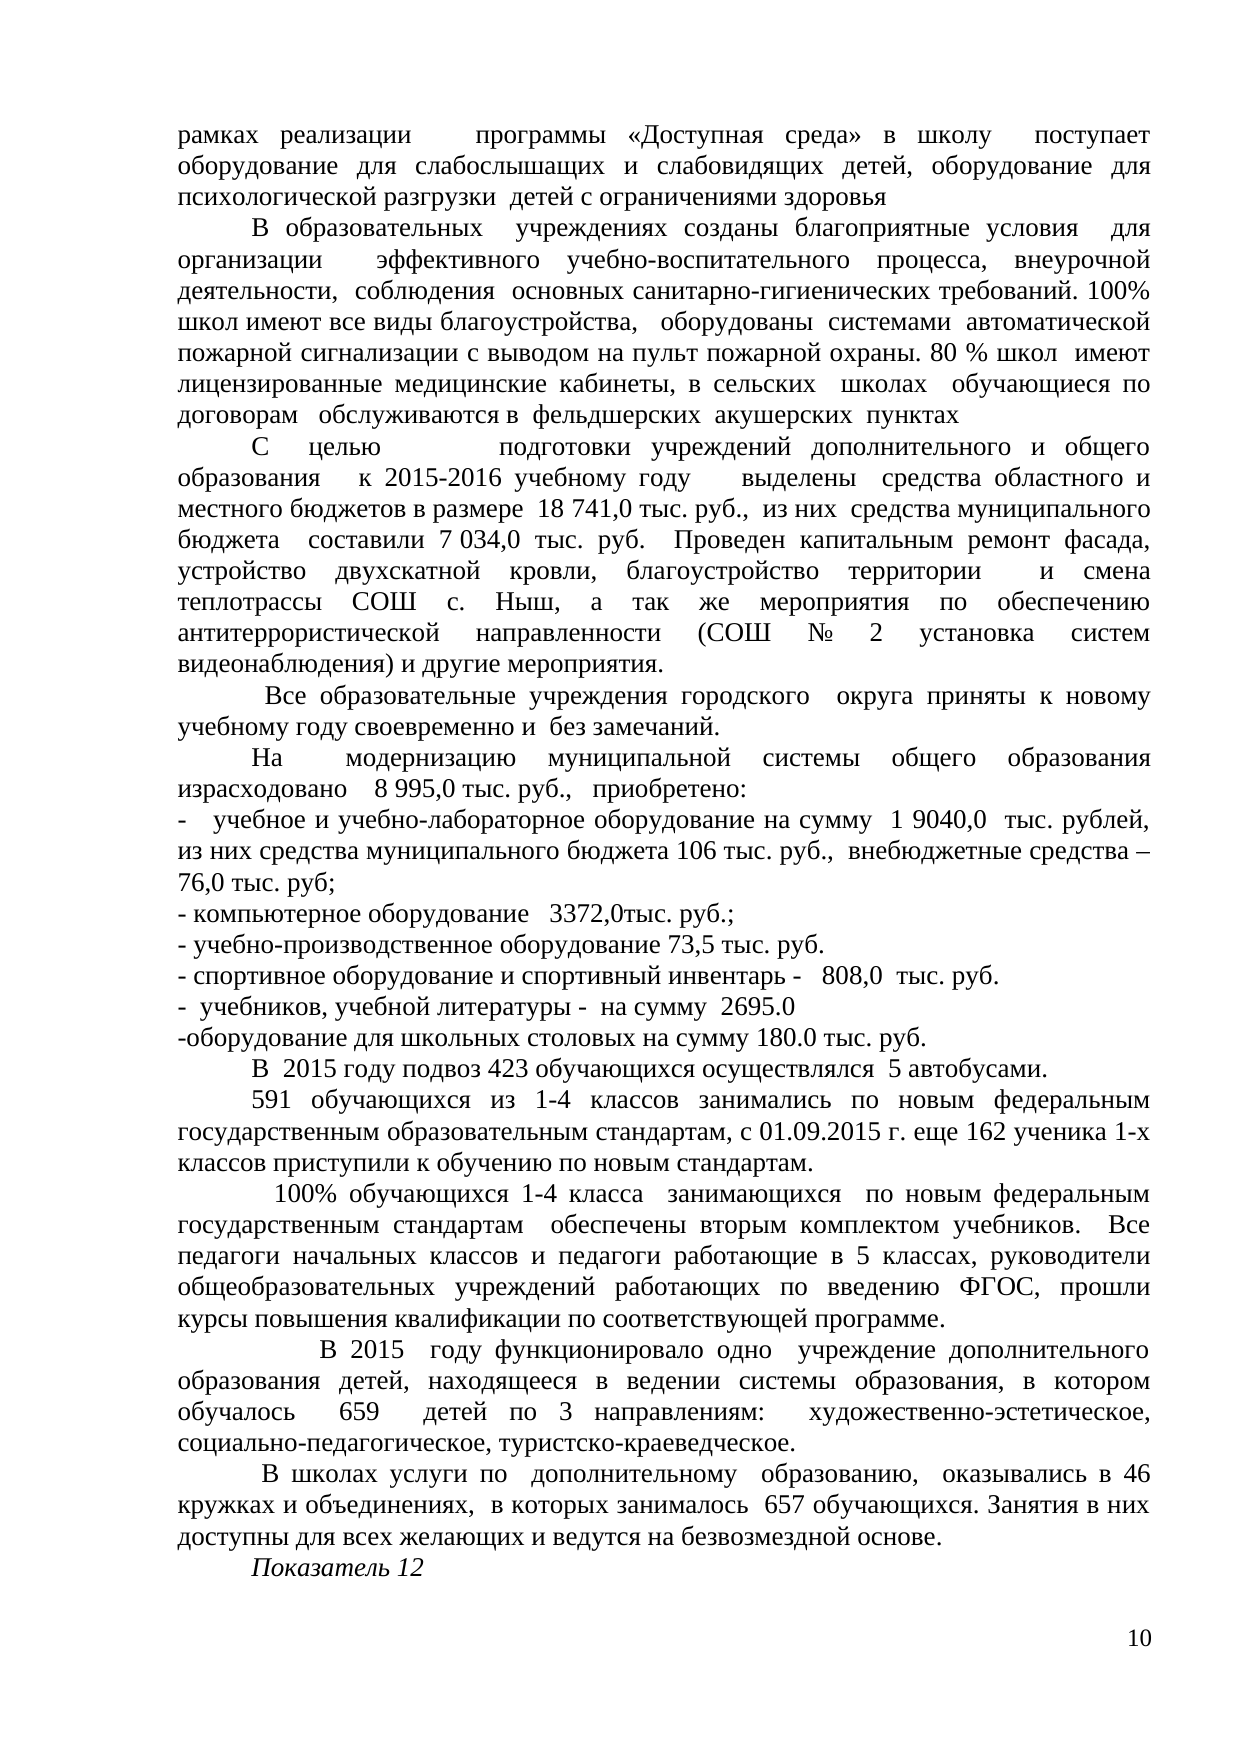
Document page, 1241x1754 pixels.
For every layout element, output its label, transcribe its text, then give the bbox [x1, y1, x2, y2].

text В 2015 году подвоз 423 обучающихся осуществлялся 5 автобусами. [177, 1052, 1152, 1084]
text - компьютерное оборудование 3372,0тыс. руб.; [177, 897, 1152, 928]
text - спортивное оборудование и спортивный инвентарь - 808,0 тыс. руб. [177, 959, 1152, 990]
text - учебное и учебно-лабораторное оборудование на сумму 1 9040,0 тыс. рублей, из них средства муниципального бюджета 106 тыс. руб., внебюджетные средства – 76,0 тыс. руб; [177, 803, 1152, 897]
text На модернизацию муниципальной системы общего образования израсходовано 8 995,0 тыс. руб., приобретено: [177, 741, 1152, 803]
text - учебников, учебной литературы - на сумму 2695.0 [177, 990, 1152, 1021]
text 591 обучающихся из 1-4 классов занимались по новым федеральным государственным образовательным стандартам, с 01.09.2015 г. еще 162 ученика 1-х классов приступили к обучению по новым стандартам. [177, 1084, 1152, 1177]
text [177, 118, 1152, 212]
text - учебно-производственное оборудование 73,5 тыс. руб. [177, 928, 1152, 959]
text Все образовательные учреждения городского округа приняты к новому учебному году своевременно и без замечаний. [177, 679, 1152, 741]
text -оборудование для школьных столовых на сумму 180.0 тыс. руб. [177, 1021, 1152, 1052]
text В 2015 году функционировало одно учреждение дополнительного образования детей, находящееся в ведении системы образования, в котором обучалось 659 детей по 3 направлениям: художественно-эстетическое, социально-педагогическое, туристско-краеведческое. [177, 1333, 1152, 1457]
text 100% обучающихся 1-4 класса занимающихся по новым федеральным государственным стандартам обеспечены вторым комплектом учебников. Все педагоги начальных классов и педагоги работающие в 5 классах, руководители общеобразовательных учреждений работающих по введению ФГОС, прошли курсы повышения квалификации по соответствующей программе. [177, 1177, 1152, 1333]
text В школах услуги по дополнительному образованию, оказывались в 46 кружках и объединениях, в которых занималось 657 обучающихся. Занятия в них доступны для всех желающих и ведутся на безвозмездной основе. [177, 1457, 1152, 1551]
text В образовательных учреждениях созданы благоприятные условия для организации эффективного учебно-воспитательного процесса, внеурочной деятельности, соблюдения основных санитарно-гигиенических требований. 100% школ имеют все виды благоустройства, оборудованы системами автоматической пожарной сигнализации с выводом на пульт пожарной охраны. 80 % школ имеют лицензированные медицинские кабинеты, в сельских школах обучающиеся по договорам обслуживаются в фельдшерских акушерских пунктах [177, 212, 1152, 429]
text С целью подготовки учреждений дополнительного и общего образования к 2015-2016 учебному году выделены средства областного и местного бюджетов в размере 18 741,0 тыс. руб., из них средства муниципального бюджета составили 7 034,0 тыс. руб. Проведен капитальным ремонт фасада, устройство двухскатной кровли, благоустройство территории и смена теплотрассы СОШ с. Ныш, а так же мероприятия по обеспечению антитеррористической направленности (СОШ № 2 установка систем видеонаблюдения) и другие мероприятия. [177, 429, 1152, 679]
text Показатель 12 [177, 1551, 1152, 1582]
